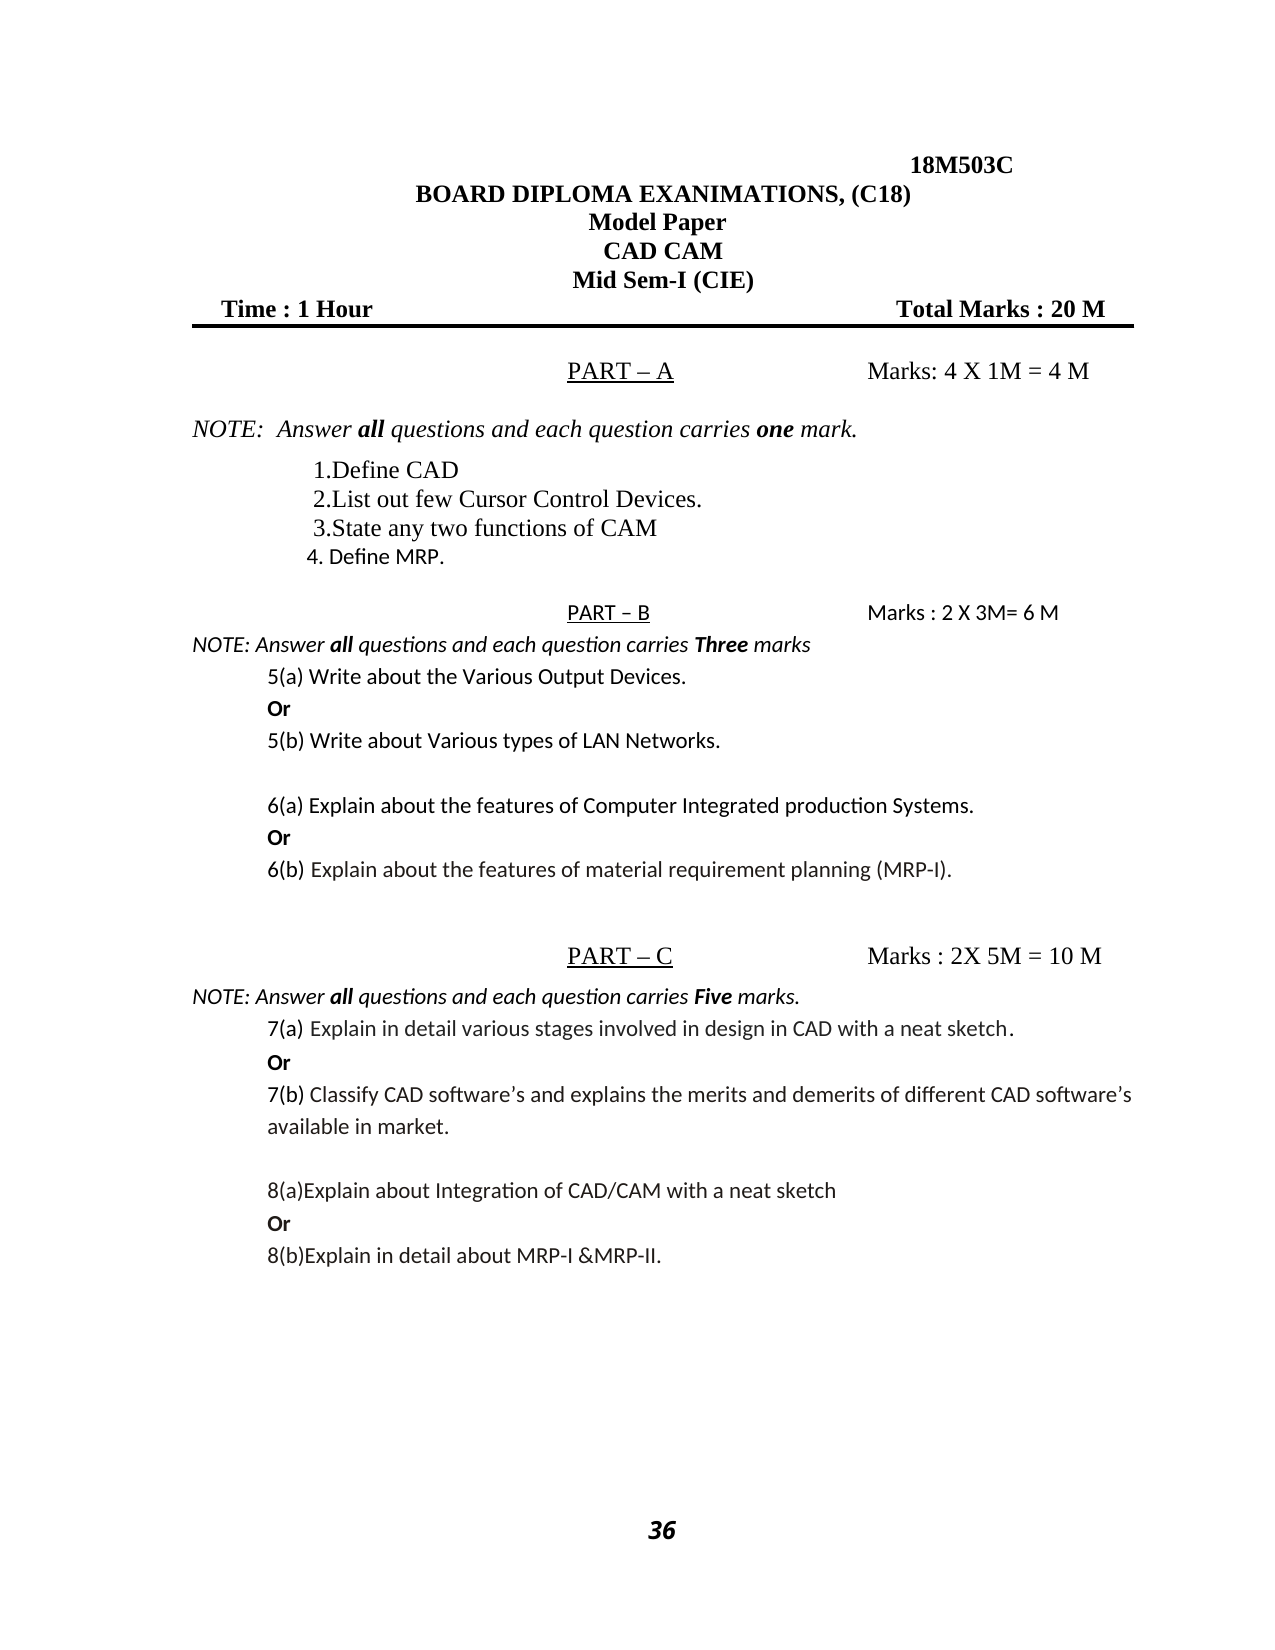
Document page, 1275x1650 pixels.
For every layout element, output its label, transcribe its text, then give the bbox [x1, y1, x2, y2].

text CAD CAM [192, 236, 1134, 265]
list 6(b) Explain about the features of material requirement planning (MRP-I). [267, 855, 1134, 883]
list 5(b) Write about Various types of LAN Networks. [267, 727, 1134, 755]
list 8(b)Explain in detail about MRP-I &MRP-II. [267, 1241, 1134, 1269]
list Or [267, 1048, 1134, 1076]
list 5(a) Write about the Various Output Devices. [267, 662, 1134, 690]
list 6(a) Explain about the features of Computer Integrated production Systems. [267, 791, 1134, 819]
text NOTE: Answer all questions and each question carries one mark. [192, 414, 1134, 443]
text BOARD DIPLOMA EXANIMATIONS, (C18) [192, 179, 1134, 207]
list 4. Define MRP. [267, 542, 1134, 570]
text 2.List out few Cursor Control Devices. [286, 484, 1134, 513]
text 18M503C [192, 150, 1134, 179]
list 8(a)Explain about Integration of CAD/CAM with a neat sketch [267, 1177, 1134, 1205]
list NOTE: Answer all questions and each question carries Three marks [192, 630, 1134, 658]
list 7(a) Explain in detail various stages involved in design in CAD with a neat sketch. [310, 1014, 1134, 1043]
text 3.State any two functions of CAM [286, 513, 1134, 542]
list Or [267, 823, 1134, 851]
list Or [267, 1209, 1134, 1237]
text 1.Define CAD [286, 456, 1134, 484]
text Model Paper [192, 207, 1134, 236]
list PART – B Marks : 2 X 3M= 6 M [267, 598, 1134, 626]
text Mid Sem-I (CIE) [192, 265, 1134, 294]
list 7(b) Classify CAD software’s and explains the merits and demerits of different CAD software’s available in market. [267, 1080, 1134, 1140]
text Time : 1 Hour Total Marks : 20 M [192, 294, 1134, 324]
list NOTE: Answer all questions and each question carries Five marks. [192, 982, 1134, 1010]
list Or [267, 694, 1134, 722]
text PART – C Marks : 2X 5M = 10 M [192, 941, 1134, 970]
text PART – A Marks: 4 X 1M = 4 M [192, 356, 1134, 385]
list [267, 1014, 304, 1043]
